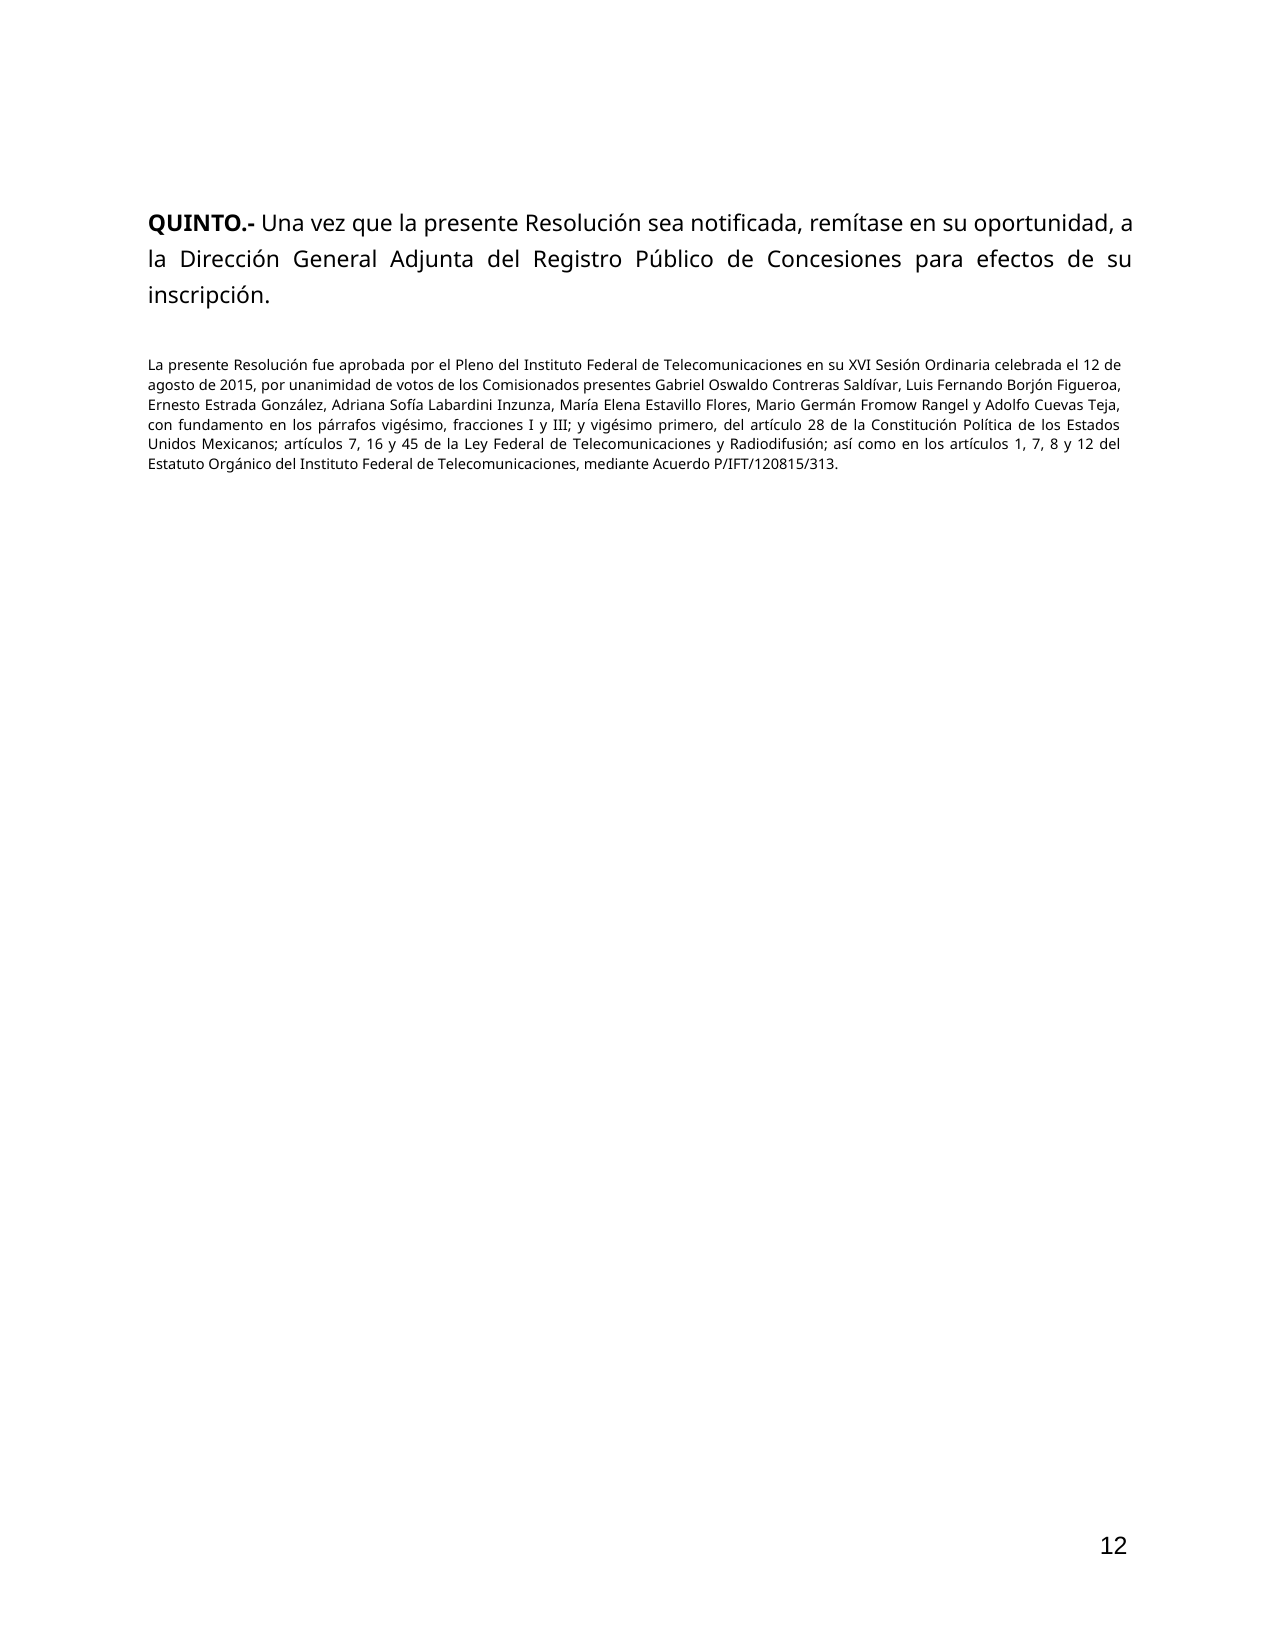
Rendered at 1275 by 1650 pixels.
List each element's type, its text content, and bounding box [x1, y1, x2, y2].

text La presente Resolución fue aprobada por el Pleno del Instituto Federal de Telecomunicaciones en su XVI Sesión Ordinaria celebrada el 12 de agosto de 2015, por unanimidad de votos de los Comisionados presentes Gabriel Oswaldo Contreras Saldívar, Luis Fernando Borjón Figueroa, Ernesto Estrada González, Adriana Sofía Labardini Inzunza, María Elena Estavillo Flores, Mario Germán Fromow Rangel y Adolfo Cuevas Teja, con fundamento en los párrafos vigésimo, fracciones I y III; y vigésimo primero, del artículo 28 de la Constitución Política de los Estados Unidos Mexicanos; artículos 7, 16 y 45 de la Ley Federal de Telecomunicaciones y Radiodifusión; así como en los artículos 1, 7, 8 y 12 del Estatuto Orgánico del Instituto Federal de Telecomunicaciones, mediante Acuerdo P/IFT/120815/313. [148, 354, 1123, 474]
text QUINTO.- Una vez que la presente Resolución sea notificada, remítase en su oportunidad, a la Dirección General Adjunta del Registro Público de Concesiones para efectos de su inscripción. [148, 207, 1134, 310]
